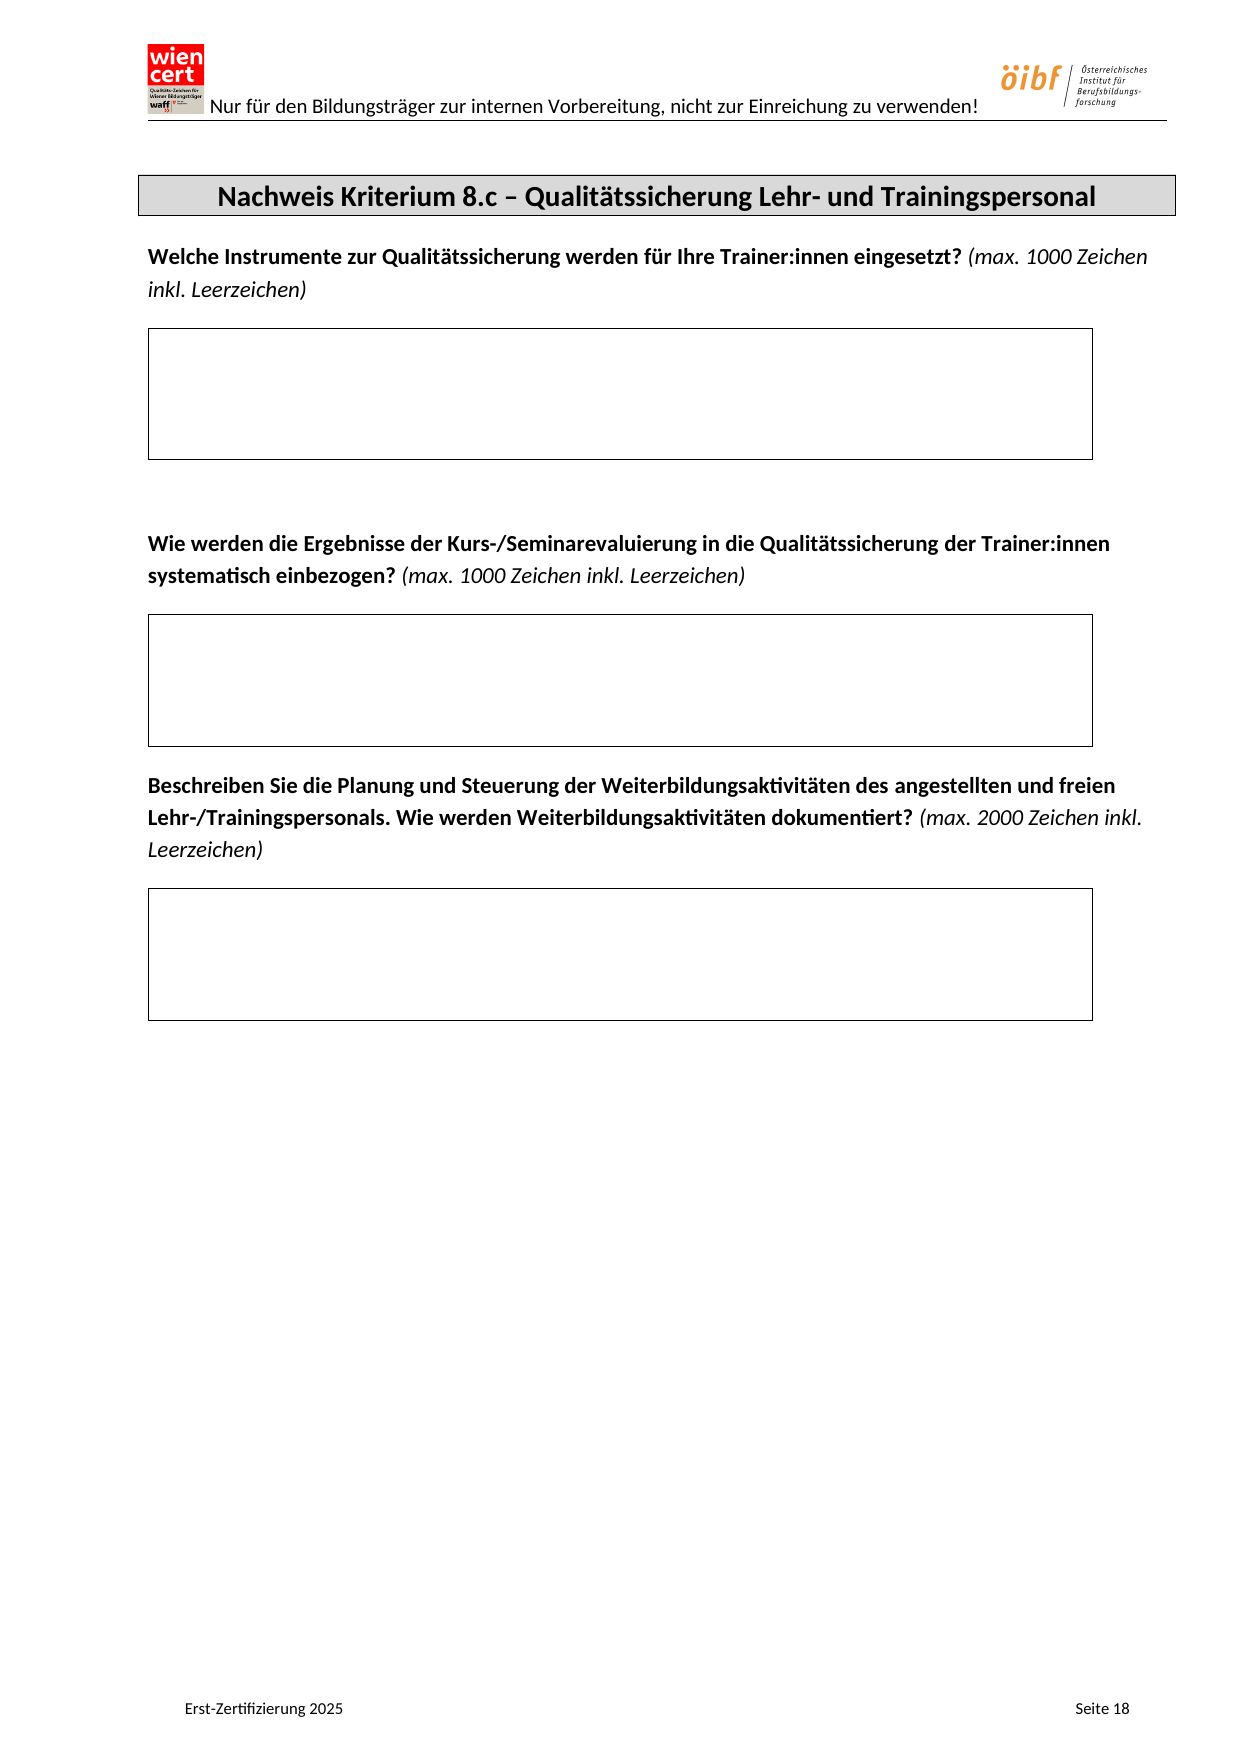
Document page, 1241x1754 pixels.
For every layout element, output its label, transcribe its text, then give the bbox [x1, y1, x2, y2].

text Beschreiben Sie die Planung und Steuerung der Weiterbildungsaktivitäten des angestellten und freien Lehr-/Trainingspersonals. Wie werden Weiterbildungsaktivitäten dokumentiert? (max. 2000 Zeichen inkl. Leerzeichen) [148, 771, 1167, 863]
text Welche Instrumente zur Qualitätssicherung werden für Ihre Trainer:innen eingesetzt? (max. 1000 Zeichen inkl. Leerzeichen) [148, 242, 1167, 303]
subtitle Nachweis Kriterium 8.c – Qualitätssicherung Lehr- und Trainingspersonal [139, 176, 1175, 215]
picture [984, 50, 1155, 114]
picture [147, 44, 205, 114]
text Wie werden die Ergebnisse der Kurs-/Seminarevaluierung in die Qualitätssicherung der Trainer:innen systematisch einbezogen? (max. 1000 Zeichen inkl. Leerzeichen) [148, 529, 1167, 589]
